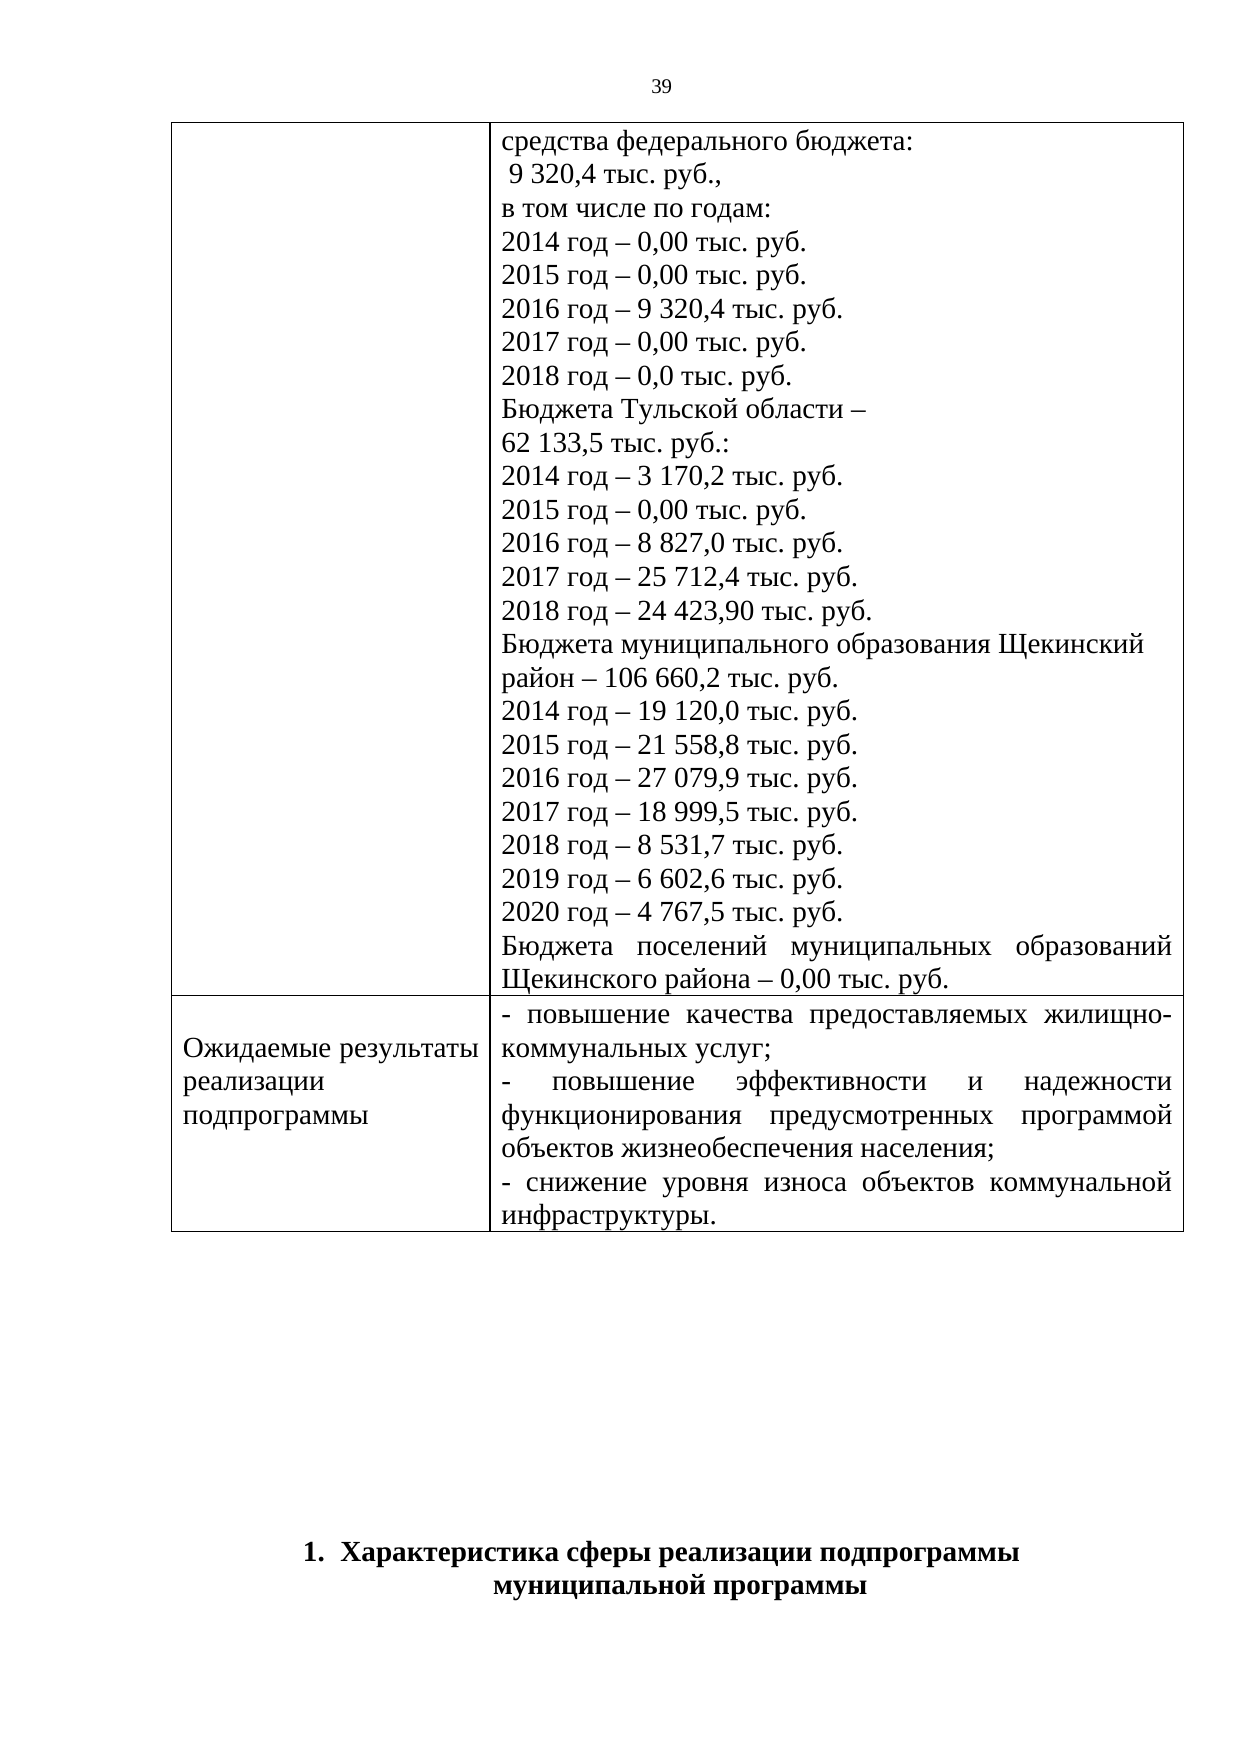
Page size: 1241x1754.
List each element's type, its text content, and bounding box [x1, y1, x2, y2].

table_cell - повышение качества предоставляемых жилищно-коммунальных услуг; - повышение эффективности и надежности функционирования предусмотренных программой объектов жизнеобеспечения населения; - снижение уровня износа объектов коммунальной инфраструктуры. [491, 996, 1183, 1231]
list Характеристика сферы реализации подпрограммы [171, 1534, 1152, 1567]
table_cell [172, 123, 489, 995]
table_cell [491, 123, 1183, 995]
text муниципальной программы [209, 1567, 1152, 1601]
table_cell Ожидаемые результаты реализации подпрограммы [172, 996, 489, 1231]
